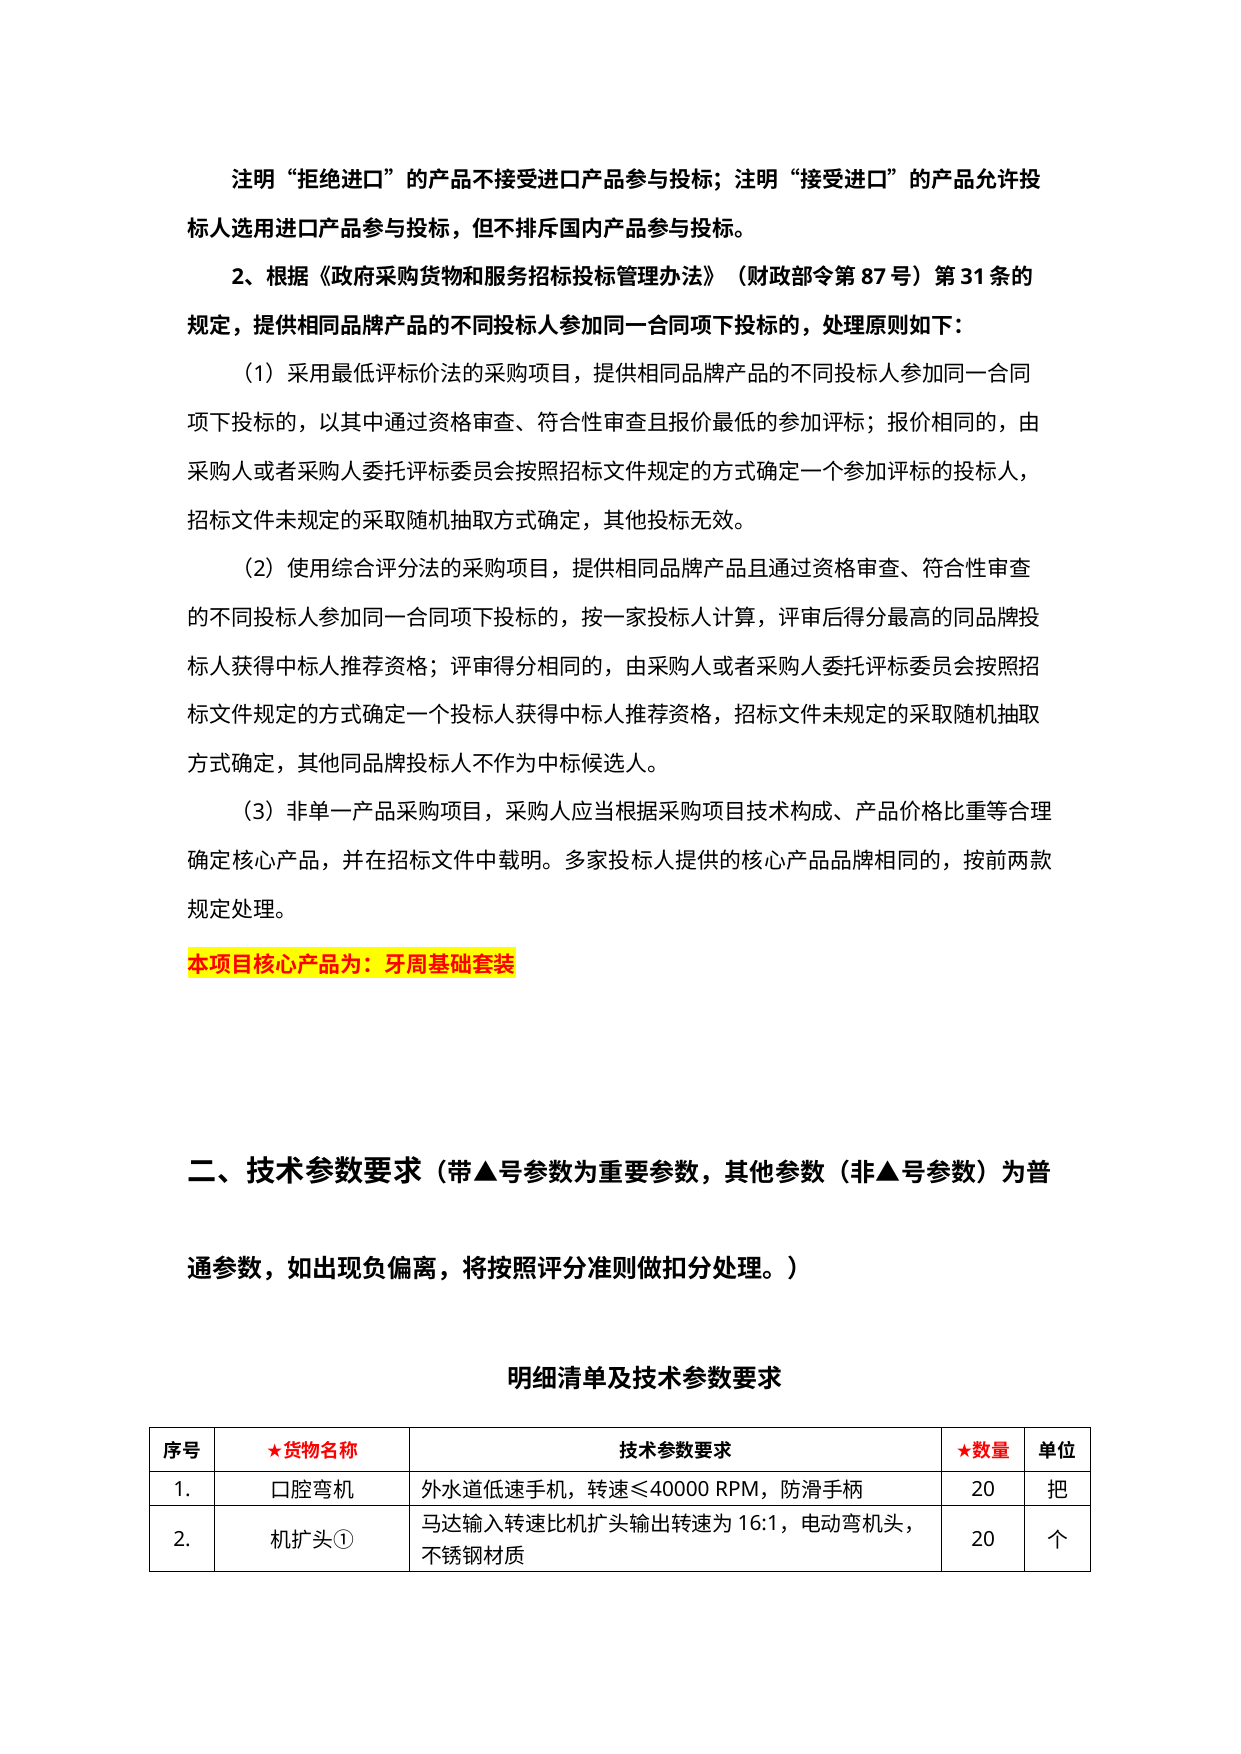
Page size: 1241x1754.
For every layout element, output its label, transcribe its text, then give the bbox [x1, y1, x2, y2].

text 2、根据《政府采购货物和服务招标投标管理办法》（财政部令第87号）第31条的规定，提供相同品牌产品的不同投标人参加同一合同项下投标的，处理原则如下： [187, 259, 1053, 340]
table_cell 20 [942, 1472, 1024, 1505]
table_header 单位 [1025, 1428, 1090, 1471]
table_cell 个 [1025, 1506, 1090, 1571]
table_header 技术参数要求 [410, 1428, 941, 1471]
text （2）使用综合评分法的采购项目，提供相同品牌产品且通过资格审查、符合性审查的不同投标人参加同一合同项下投标的，按一家投标人计算，评审后得分最高的同品牌投标人获得中标人推荐资格；评审得分相同的，由采购人或者采购人委托评标委员会按照招标文件规定的方式确定一个投标人获得中标人推荐资格，招标文件未规定的采取随机抽取方式确定，其他同品牌投标人不作为中标候选人。 [187, 551, 1053, 778]
table_cell 马达输入转速比机扩头输出转速为16:1，电动弯机头，不锈钢材质 [410, 1506, 941, 1571]
text 本项目核心产品为：牙周基础套装 [187, 946, 1053, 979]
table_cell 把 [1025, 1472, 1090, 1505]
table_header ★货物名称 [215, 1428, 409, 1471]
table_header 序号 [150, 1428, 214, 1471]
table_cell 1. [150, 1472, 214, 1505]
text 注明“拒绝进口”的产品不接受进口产品参与投标；注明“接受进口”的产品允许投标人选用进口产品参与投标，但不排斥国内产品参与投标。 [187, 162, 1053, 243]
table_cell 机扩头① [215, 1506, 409, 1571]
text 明细清单及技术参数要求 [187, 1344, 1053, 1409]
table_header ★数量 [942, 1428, 1024, 1471]
text （3）非单一产品采购项目，采购人应当根据采购项目技术构成、产品价格比重等合理确定核心产品，并在招标文件中载明。多家投标人提供的核心产品品牌相同的，按前两款规定处理。 [187, 794, 1053, 924]
table_cell 2. [150, 1506, 214, 1571]
text （1）采用最低评标价法的采购项目，提供相同品牌产品的不同投标人参加同一合同项下投标的，以其中通过资格审查、符合性审查且报价最低的参加评标；报价相同的，由采购人或者采购人委托评标委员会按照招标文件规定的方式确定一个参加评标的投标人，招标文件未规定的采取随机抽取方式确定，其他投标无效。 [187, 356, 1053, 535]
text 二、技术参数要求（带▲号参数为重要参数，其他参数（非▲号参数）为普通参数，如出现负偏离，将按照评分准则做扣分处理。） [187, 1136, 1053, 1299]
table_cell 外水道低速手机，转速≤40000 RPM，防滑手柄 [410, 1472, 941, 1505]
table_cell 口腔弯机 [215, 1472, 409, 1505]
table_cell 20 [942, 1506, 1024, 1571]
